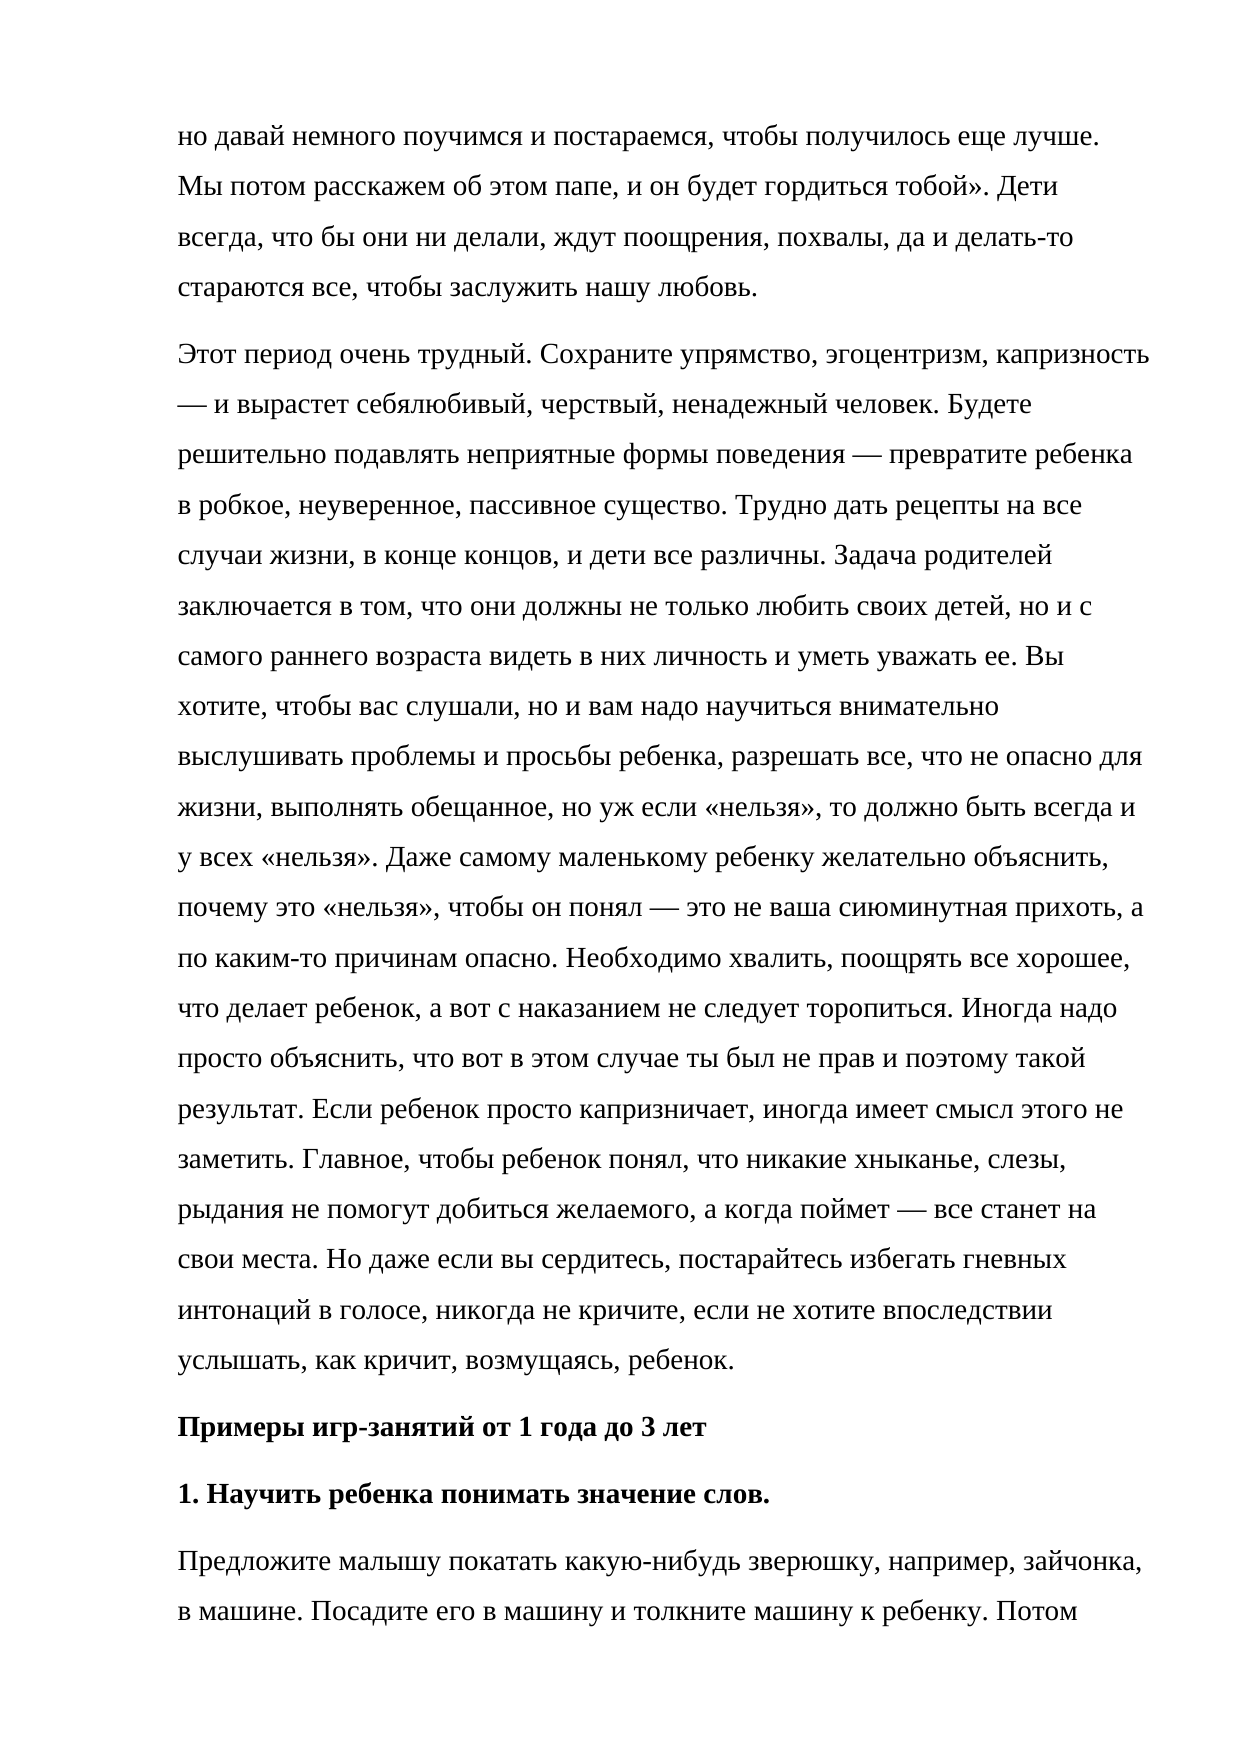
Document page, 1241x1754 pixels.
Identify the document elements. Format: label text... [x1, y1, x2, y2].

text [177, 1543, 1152, 1627]
text Этот период очень трудный. Сохраните упрямство, эгоцентризм, капризность — и вырастет себялюбивый, черствый, ненадежный человек. Будете решительно подавлять неприятные формы поведения — превратите ребенка в робкое, неуверенное, пассивное существо. Трудно дать рецепты на все случаи жизни, в конце концов, и дети все различны. Задача родителей заключается в том, что они должны не только любить своих детей, но и с самого раннего возраста видеть в них личность и уметь уважать ее. Вы хотите, чтобы вас слушали, но и вам надо научиться внимательно выслушивать проблемы и просьбы ребенка, разрешать все, что не опасно для жизни, выполнять обещанное, но уж если «нельзя», то должно быть всегда и у всех «нельзя». Даже самому маленькому ребенку желательно объяснить, почему это «нельзя», чтобы он понял — это не ваша сиюминутная прихоть, а по каким-то причинам опасно. Необходимо хвалить, поощрять все хорошее, что делает ребенок, а вот с наказанием не следует торопиться. Иногда надо просто объяснить, что вот в этом случае ты был не прав и поэтому такой результат. Если ребенок просто капризничает, иногда имеет смысл этого не заметить. Главное, чтобы ребенок понял, что никакие хныканье, слезы, рыдания не помогут добиться желаемого, а когда поймет — все станет на свои места. Но даже если вы сердитесь, постарайтесь избегать гневных интонаций в голосе, никогда не кричите, если не хотите впоследствии услышать, как кричит, возмущаясь, ребенок. [177, 336, 1152, 1376]
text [177, 118, 1152, 303]
text Примеры игр-занятий от 1 года до 3 лет [177, 1409, 1152, 1443]
text 1. Научить ребенка понимать значение слов. [177, 1476, 1152, 1510]
